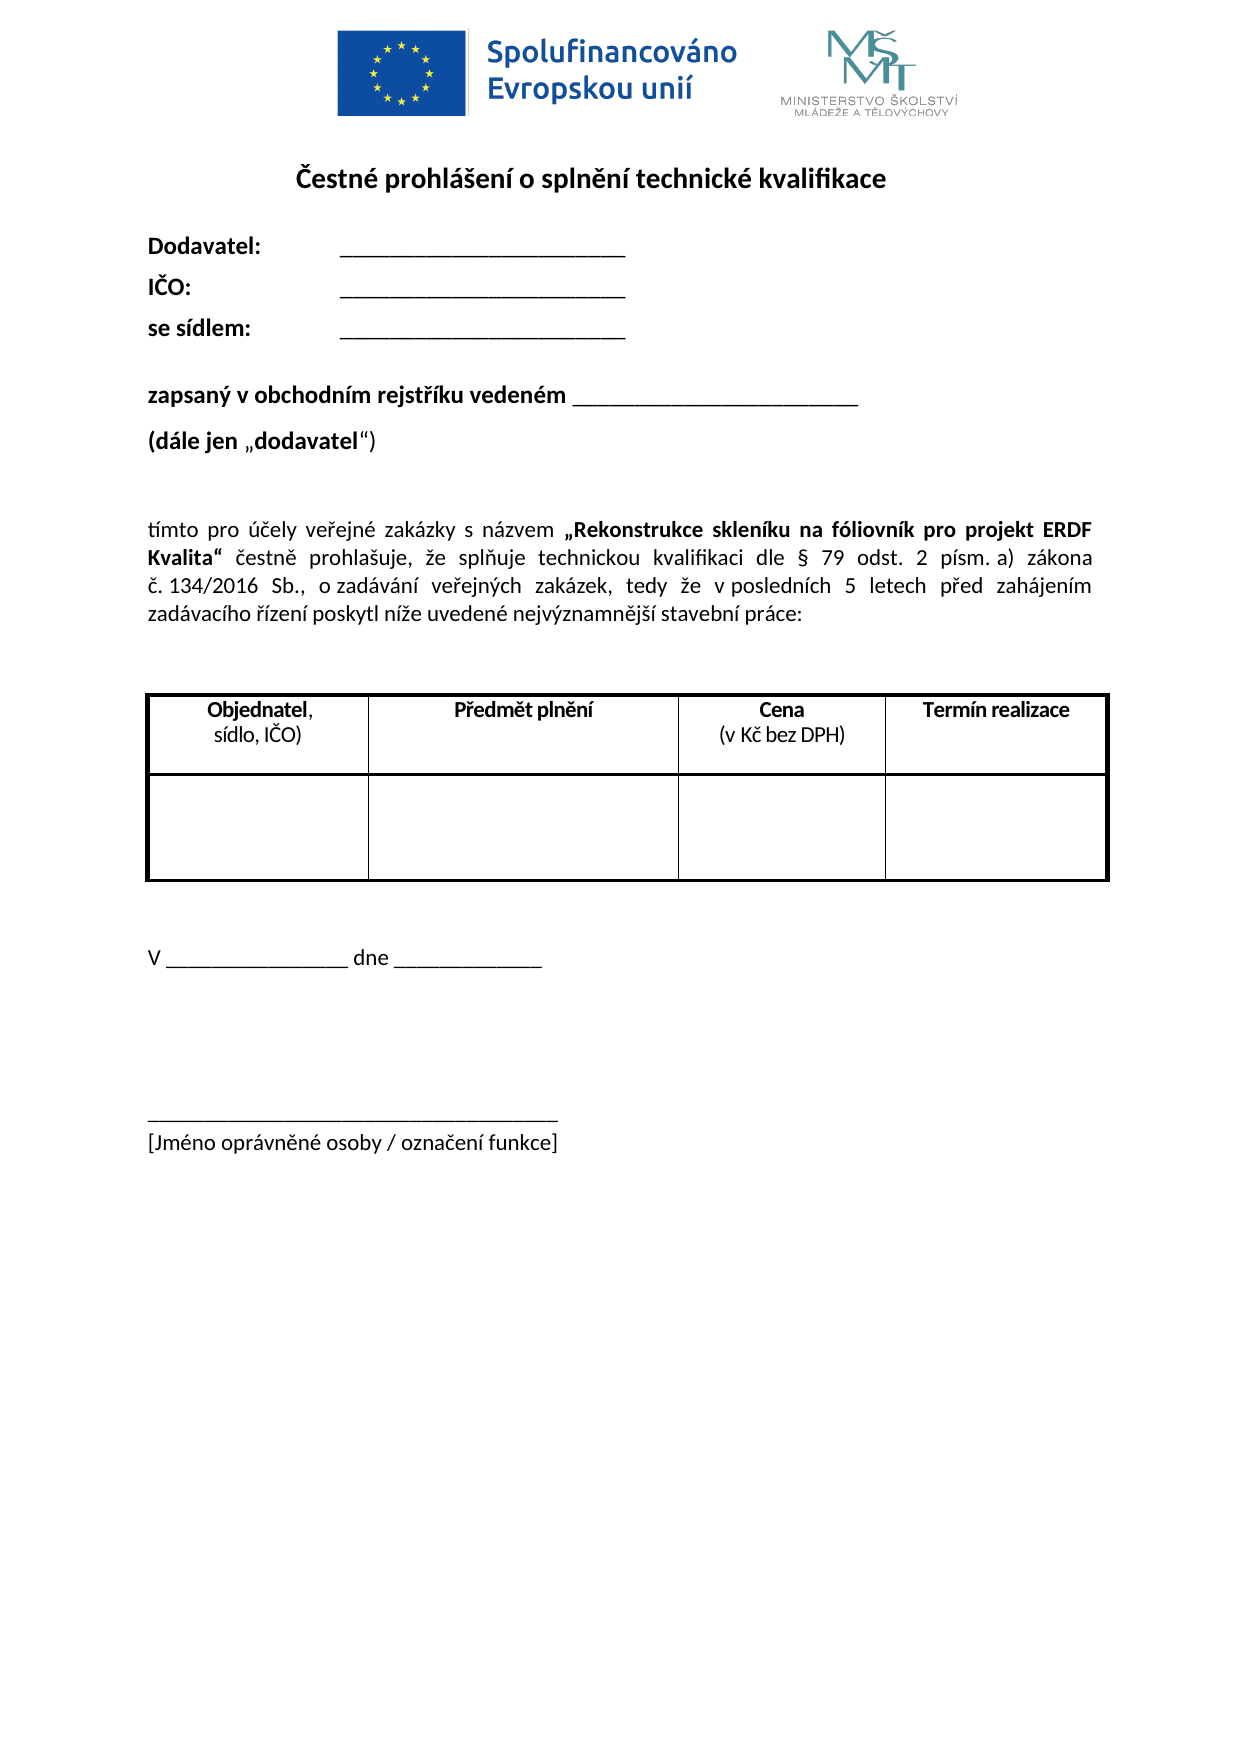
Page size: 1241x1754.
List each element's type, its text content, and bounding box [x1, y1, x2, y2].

table_cell _______________________ [340, 271, 893, 313]
text [Jméno oprávněné osoby / označení funkce] [148, 1128, 1093, 1156]
table_cell IČO: [148, 271, 339, 313]
table_cell se sídlem: [148, 313, 339, 379]
table_header _______________________ [340, 230, 893, 271]
table_cell [886, 776, 1105, 879]
table_cell [679, 776, 885, 879]
table_cell [150, 776, 368, 879]
table_header Cena (v Kč bez DPH) [679, 697, 885, 773]
text V ________________ dne _____________ [148, 943, 1092, 972]
table_header Předmět plnění [369, 697, 678, 773]
table_cell [369, 776, 678, 879]
picture [335, 28, 957, 116]
table_header Termín realizace [886, 697, 1105, 773]
text tímto pro účely veřejné zakázky s názvem „Rekonstrukce skleníku na fóliovník pro projekt ERDF Kvalita“ čestně prohlašuje, že splňuje technickou kvalifikaci dle § 79 odst. 2 písm. a) zákona č. 134/2016 Sb., o zadávání veřejných zakázek, tedy že v posledních 5 letech před zahájením zadávacího řízení poskytl níže uvedené nejvýznamnější stavební práce: [148, 515, 1093, 627]
text zapsaný v obchodním rejstříku vedeném _______________________ [148, 379, 1035, 410]
text ____________________________________ [148, 1097, 1035, 1125]
text (dále jen „dodavatel“) [148, 426, 1035, 456]
table_cell _______________________ [340, 313, 893, 379]
table_header Objednatel, sídlo, IČO) [150, 697, 368, 773]
table_header Dodavatel: [148, 230, 339, 271]
text Čestné prohlášení o splnění technické kvalifikace [148, 160, 1035, 196]
